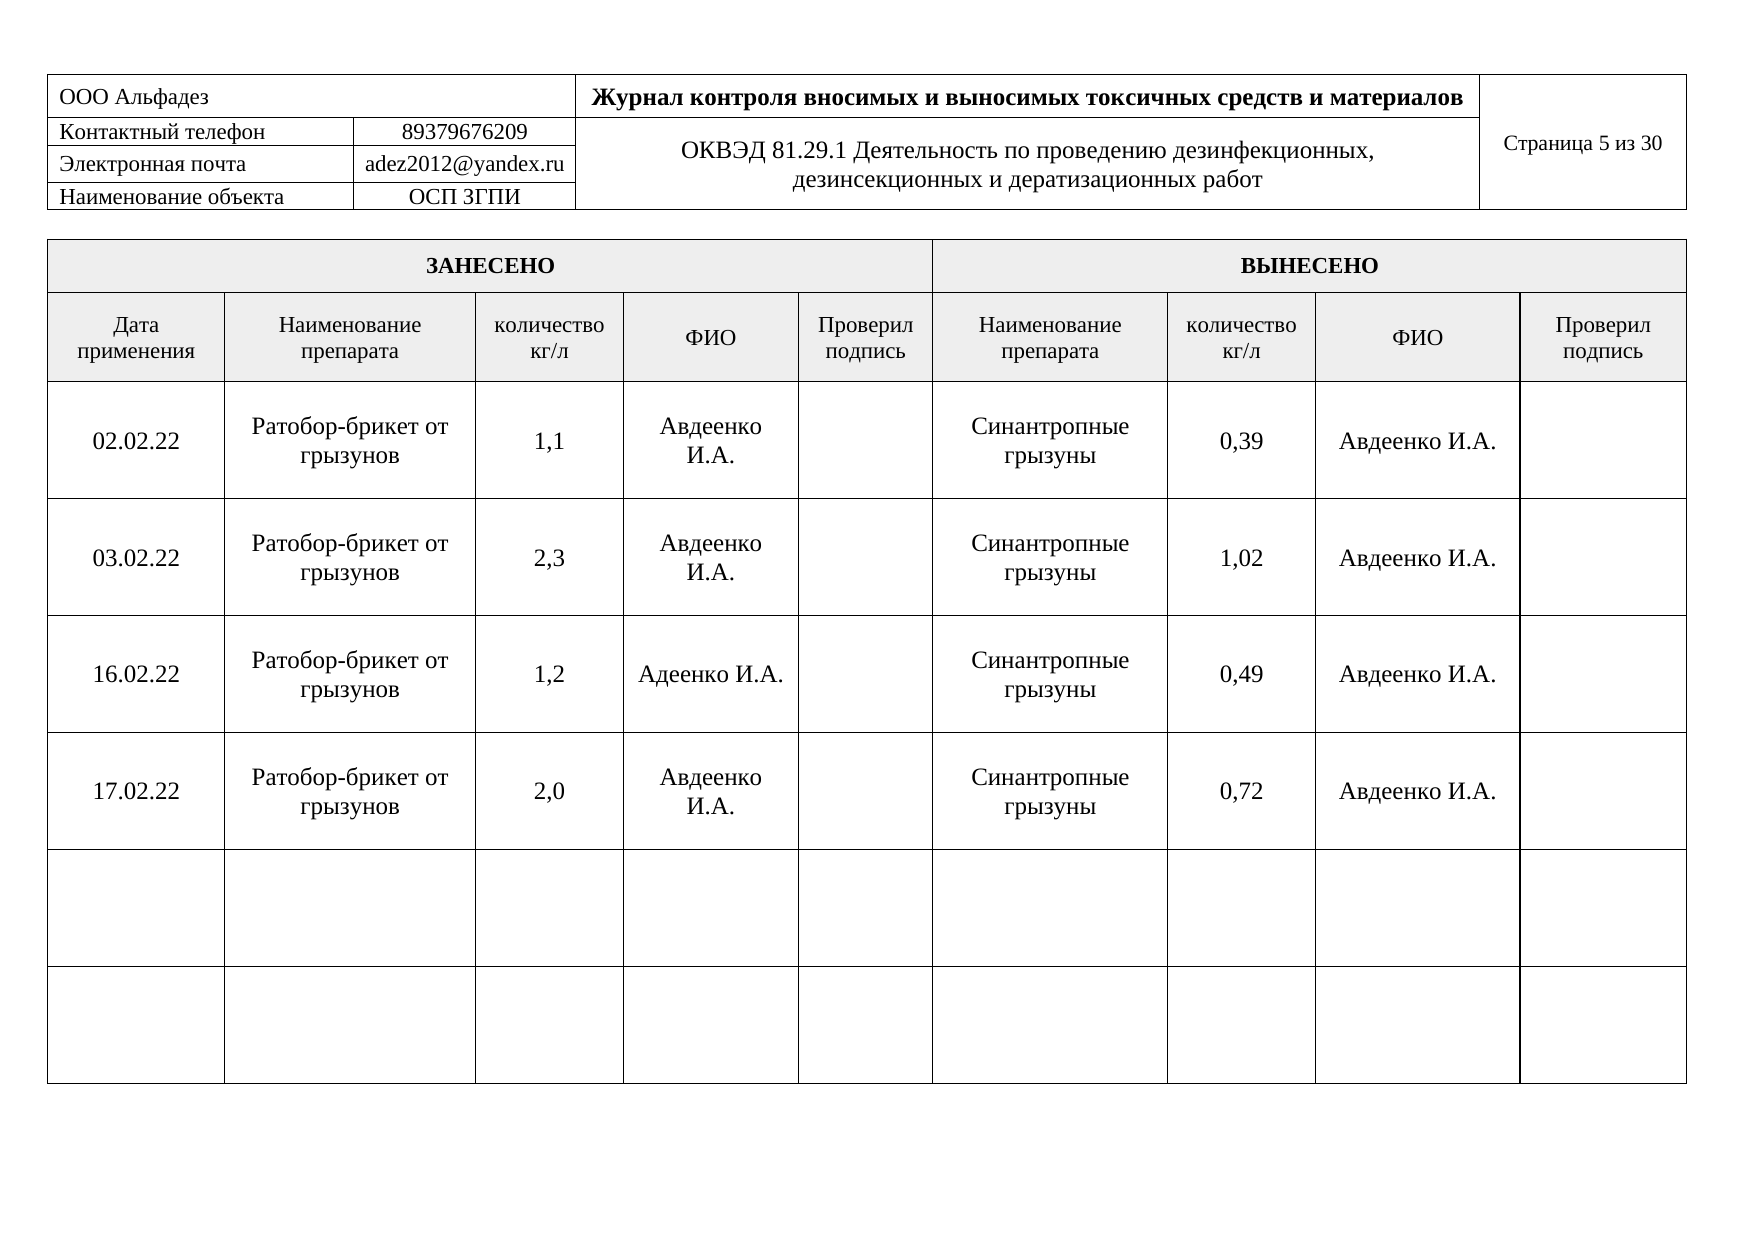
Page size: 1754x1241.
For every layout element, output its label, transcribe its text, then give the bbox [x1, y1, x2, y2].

table_cell 0,72 [1168, 733, 1315, 849]
table_cell [799, 616, 932, 732]
table_cell Дата применения [48, 293, 224, 381]
table_cell [1521, 382, 1686, 498]
table_cell 03.02.22 [48, 499, 224, 615]
table_header ВЫНЕСЕНО [933, 240, 1686, 292]
table_header ЗАНЕСЕНО [48, 240, 932, 292]
table_cell [933, 967, 1167, 1082]
table_cell 0,49 [1168, 616, 1315, 732]
table_cell [1316, 850, 1519, 966]
table_cell ФИО [1316, 293, 1519, 381]
table_cell Ратобор-брикет от грызунов [225, 733, 475, 849]
table_cell Синантропные грызуны [933, 733, 1167, 849]
table_cell Наименование препарата [933, 293, 1167, 381]
table_cell ФИО [624, 293, 798, 381]
table_cell Синантропные грызуны [933, 382, 1167, 498]
table_cell Ратобор-брикет от грызунов [225, 382, 475, 498]
table_cell [624, 967, 798, 1082]
table_cell [933, 850, 1167, 966]
table_cell Ратобор-брикет от грызунов [225, 616, 475, 732]
table_cell Авдеенко И.А. [1316, 733, 1519, 849]
table_cell [1521, 499, 1686, 615]
table_cell Ратобор-брикет от грызунов [225, 499, 475, 615]
table_cell [48, 850, 224, 966]
table_cell [1521, 850, 1686, 966]
table_cell Адеенко И.А. [624, 616, 798, 732]
table_cell [624, 850, 798, 966]
table_cell 16.02.22 [48, 616, 224, 732]
table_cell Авдеенко И.А. [1316, 499, 1519, 615]
table_cell [799, 733, 932, 849]
table_cell Авдеенко И.А. [1316, 382, 1519, 498]
table_cell [799, 499, 932, 615]
table_cell Проверил подпись [799, 293, 932, 381]
table_cell 1,1 [476, 382, 623, 498]
table_cell Синантропные грызуны [933, 499, 1167, 615]
table_cell количество кг/л [1168, 293, 1315, 381]
table_cell 0,39 [1168, 382, 1315, 498]
table_cell [1521, 967, 1686, 1082]
table_cell [48, 967, 224, 1082]
table_cell [1168, 967, 1315, 1082]
table_cell 02.02.22 [48, 382, 224, 498]
table_cell [1521, 616, 1686, 732]
table_cell Проверил подпись [1521, 293, 1686, 381]
table_cell 1,2 [476, 616, 623, 732]
table_cell 17.02.22 [48, 733, 224, 849]
table_cell [225, 967, 475, 1082]
table_cell 2,0 [476, 733, 623, 849]
table_cell количество кг/л [476, 293, 623, 381]
table_cell [476, 967, 623, 1082]
table_cell [1168, 850, 1315, 966]
table_cell 1,02 [1168, 499, 1315, 615]
table_cell [799, 850, 932, 966]
table_cell Наименование препарата [225, 293, 475, 381]
table_cell [799, 967, 932, 1082]
table_cell Синантропные грызуны [933, 616, 1167, 732]
table_cell [1521, 733, 1686, 849]
table_cell 2,3 [476, 499, 623, 615]
table_cell Авдеенко И.А. [624, 733, 798, 849]
table_cell [799, 382, 932, 498]
table_cell Авдеенко И.А. [624, 382, 798, 498]
table_cell [476, 850, 623, 966]
table_cell [225, 850, 475, 966]
table_cell [1316, 967, 1519, 1082]
table_cell Авдеенко И.А. [1316, 616, 1519, 732]
table_cell Авдеенко И.А. [624, 499, 798, 615]
